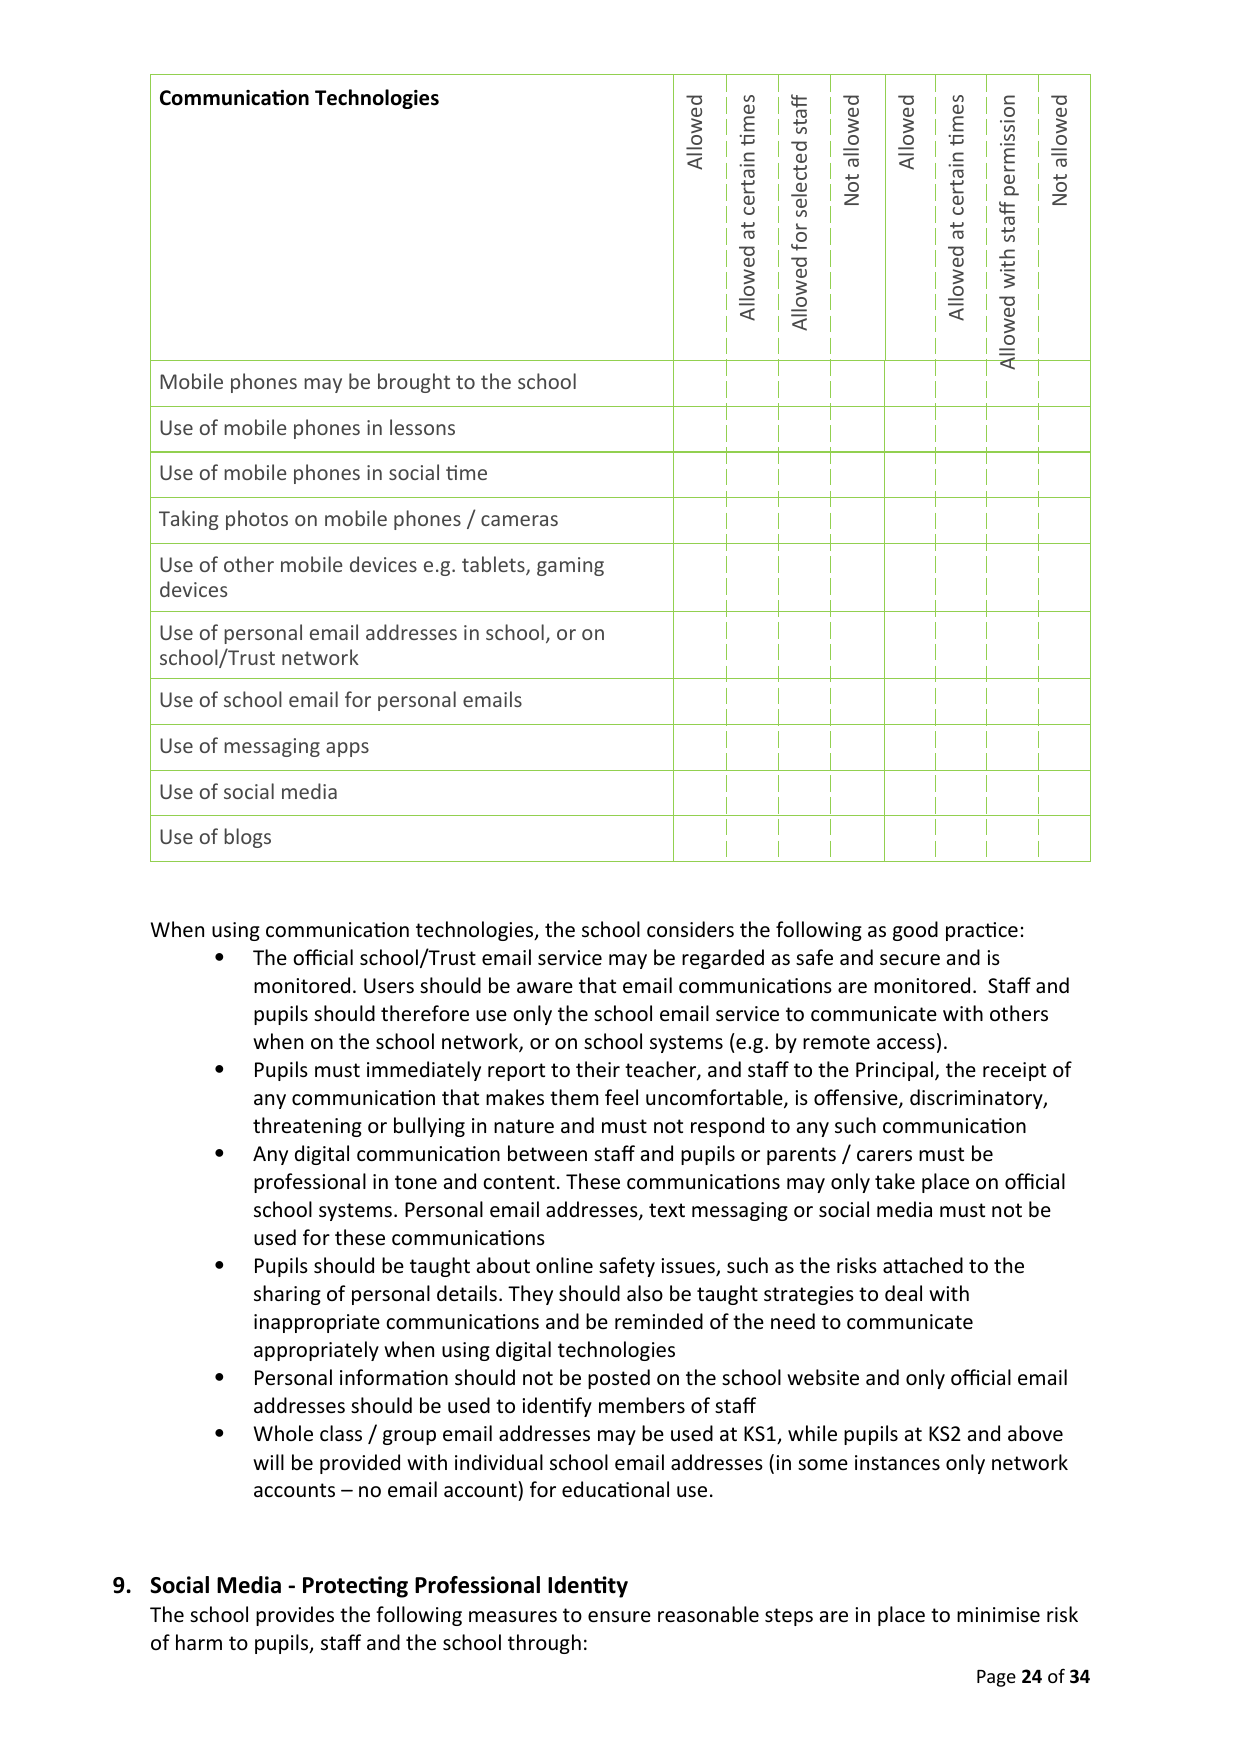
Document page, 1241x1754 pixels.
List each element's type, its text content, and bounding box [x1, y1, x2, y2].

table_cell [885, 612, 935, 678]
table_cell [779, 544, 831, 611]
table_cell [935, 679, 986, 724]
table_cell [986, 361, 1038, 406]
table_cell Allowed [674, 75, 726, 360]
list Any digital communication between staff and pupils or parents / carers must be professional in tone and content. These communications may only take place on official school systems. Personal email addresses, text messaging or social media must not be used for these communications [215, 1139, 1090, 1251]
table_cell Not allowed [1039, 75, 1090, 360]
table_cell [1039, 361, 1090, 406]
table_cell [779, 498, 831, 543]
table_cell [885, 544, 935, 611]
table_cell Allowed [886, 75, 935, 360]
table_cell [779, 361, 831, 406]
table_cell [986, 544, 1038, 611]
table_cell [779, 407, 831, 451]
table_cell [674, 816, 726, 861]
table_cell [986, 407, 1038, 451]
table_cell [831, 453, 884, 497]
table_cell [674, 612, 726, 678]
table_cell [831, 725, 884, 770]
table_cell Use of other mobile devices e.g. tablets, gaming devices [151, 544, 673, 611]
table_cell Allowed with staff permission [986, 75, 1038, 360]
table_cell [674, 725, 726, 770]
table_cell [779, 725, 831, 770]
table_cell Allowed at certain times [726, 75, 778, 360]
table_cell [831, 679, 884, 724]
table_cell [831, 612, 884, 678]
table_cell [935, 725, 986, 770]
list Whole class / group email addresses may be used at KS1, while pupils at KS2 and above will be provided with individual school email addresses (in some instances only network accounts – no email account) for educational use. [215, 1419, 1090, 1504]
table_cell [726, 771, 778, 815]
table_cell [885, 816, 935, 861]
table_cell Allowed at certain times [935, 75, 986, 360]
text The school provides the following measures to ensure reasonable steps are in place to minimise risk of harm to pupils, staff and the school through: [150, 1600, 1090, 1656]
table_cell [885, 498, 935, 543]
table_cell [674, 407, 726, 451]
table_cell [726, 725, 778, 770]
table_cell [831, 498, 884, 543]
table_cell [674, 771, 726, 815]
table_cell [935, 816, 986, 861]
table_cell [1039, 725, 1090, 770]
table_cell [726, 453, 778, 497]
table_cell [1039, 816, 1090, 861]
table_cell Not allowed [831, 75, 885, 360]
table_cell X [935, 361, 986, 406]
table_cell [1039, 498, 1090, 543]
table_cell [885, 679, 935, 724]
table_cell [986, 771, 1038, 815]
table_cell [726, 407, 778, 451]
table_cell Use of messaging apps [151, 725, 673, 770]
list Personal information should not be posted on the school website and only official email addresses should be used to identify members of staff [215, 1363, 1090, 1419]
table_cell [935, 771, 986, 815]
table_cell Use of mobile phones in social time [151, 453, 673, 497]
table_cell Mobile phones may be brought to the school [151, 361, 673, 406]
table_cell Use of social media [151, 771, 673, 815]
table_cell [779, 771, 831, 815]
table_cell [935, 453, 986, 497]
table_cell [674, 679, 726, 724]
table_cell [885, 407, 935, 451]
table_cell Communication Technologies [151, 75, 673, 360]
table_cell [986, 453, 1038, 497]
table_cell [726, 679, 778, 724]
table_cell [935, 612, 986, 678]
table_cell [1039, 453, 1090, 497]
table_cell Use of blogs [151, 816, 673, 861]
table_cell [831, 544, 884, 611]
table_cell [831, 771, 884, 815]
table_cell [1039, 544, 1090, 611]
table_cell [1039, 771, 1090, 815]
table_cell [831, 407, 884, 451]
table_cell [674, 544, 726, 611]
table_cell [831, 361, 884, 406]
table_cell [885, 361, 935, 406]
table_cell [726, 816, 778, 861]
text When using communication technologies, the school considers the following as good practice: [150, 915, 1090, 943]
table_cell Allowed for selected staff [779, 75, 831, 360]
table_cell [779, 816, 831, 861]
table_cell [674, 453, 726, 497]
table_cell [986, 725, 1038, 770]
table_cell [986, 679, 1038, 724]
table_cell [986, 498, 1038, 543]
table_cell [779, 612, 831, 678]
list Pupils should be taught about online safety issues, such as the risks attached to the sharing of personal details. They should also be taught strategies to deal with inappropriate communications and be reminded of the need to communicate appropriately when using digital technologies [215, 1251, 1090, 1363]
table_cell [1039, 612, 1090, 678]
table_cell [986, 816, 1038, 861]
subtitle Social Media - Protecting Professional Identity [112, 1569, 1090, 1600]
table_cell [1039, 679, 1090, 724]
table_cell [935, 407, 986, 451]
table_cell X [726, 361, 778, 406]
list The official school/Trust email service may be regarded as safe and secure and is monitored. Users should be aware that email communications are monitored. Staff and pupils should therefore use only the school email service to communicate with others when on the school network, or on school systems (e.g. by remote access). [215, 943, 1090, 1055]
table_cell [935, 498, 986, 543]
table_cell [674, 498, 726, 543]
table_cell X [674, 361, 726, 406]
table_cell [831, 816, 884, 861]
table_cell [726, 498, 778, 543]
table_cell [885, 725, 935, 770]
table_cell [1039, 407, 1090, 451]
table_cell Use of school email for personal emails [151, 679, 673, 724]
table_cell [779, 453, 831, 497]
list Pupils must immediately report to their teacher, and staff to the Principal, the receipt of any communication that makes them feel uncomfortable, is offensive, discriminatory, threatening or bullying in nature and must not respond to any such communication [215, 1055, 1090, 1139]
table_cell [885, 771, 935, 815]
table_cell Taking photos on mobile phones / cameras [151, 498, 673, 543]
table_cell [885, 453, 935, 497]
table_cell [935, 544, 986, 611]
table_cell [726, 612, 778, 678]
table_cell [986, 612, 1038, 678]
table_cell [779, 679, 831, 724]
table_cell Use of mobile phones in lessons [151, 407, 673, 451]
table_cell Use of personal email addresses in school, or on school/Trust network [151, 612, 673, 678]
table_cell [726, 544, 778, 611]
